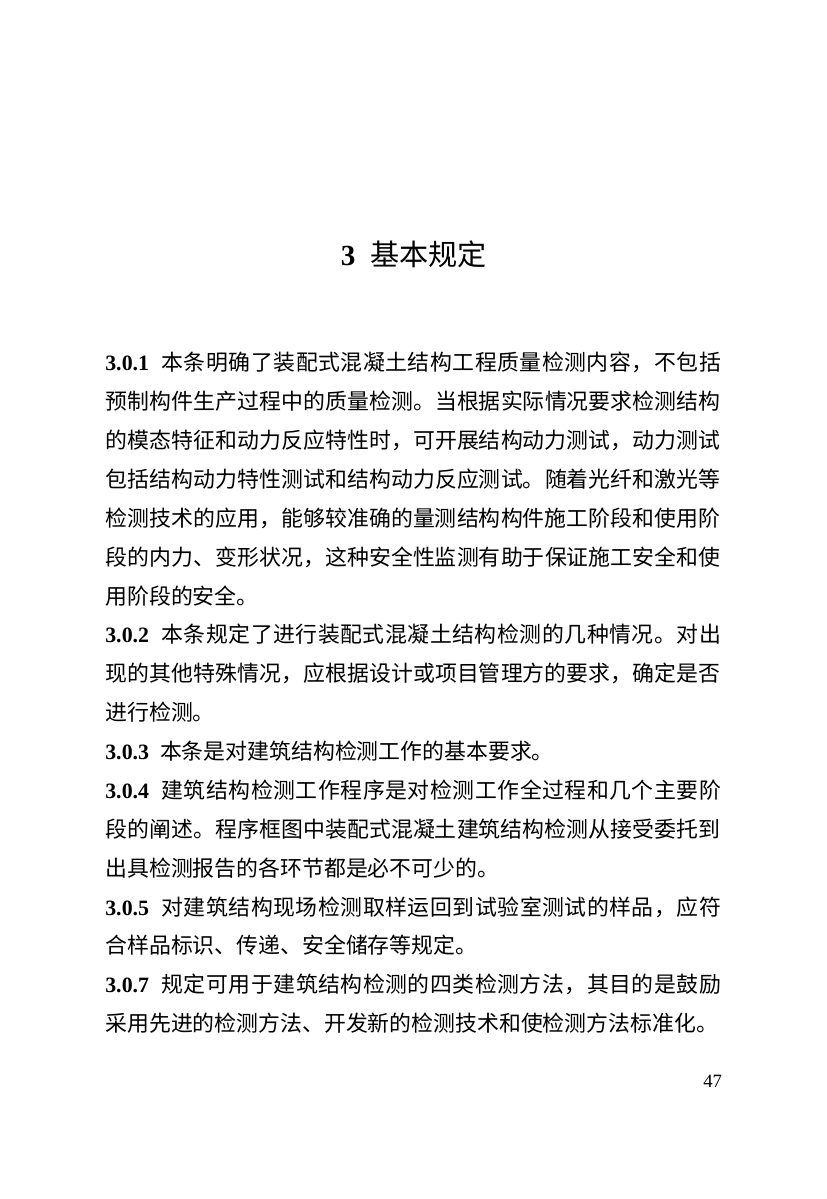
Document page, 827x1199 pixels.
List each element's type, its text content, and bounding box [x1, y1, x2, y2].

text 3.0.5 对建筑结构现场检测取样运回到试验室测试的样品，应符合样品标识、传递、安全储存等规定。 [105, 889, 722, 961]
text 3.0.4 建筑结构检测工作程序是对检测工作全过程和几个主要阶段的阐述。程序框图中装配式混凝土建筑结构检测从接受委托到出具检测报告的各环节都是必不可少的。 [105, 772, 722, 883]
text 3.0.2 本条规定了进行装配式混凝土结构检测的几种情况。对出现的其他特殊情况，应根据设计或项目管理方的要求，确定是否进行检测。 [105, 617, 722, 727]
text 3.0.7 规定可用于建筑结构检测的四类检测方法，其目的是鼓励采用先进的检测方法、开发新的检测技术和使检测方法标准化。 [105, 967, 722, 1038]
text 3.0.1 本条明确了装配式混凝土结构工程质量检测内容，不包括预制构件生产过程中的质量检测。当根据实际情况要求检测结构的模态特征和动力反应特性时，可开展结构动力测试，动力测试包括结构动力特性测试和结构动力反应测试。随着光纤和激光等检测技术的应用，能够较准确的量测结构构件施工阶段和使用阶段的内力、变形状况，这种安全性监测有助于保证施工安全和使用阶段的安全。 [105, 344, 722, 611]
text 3.0.3 本条是对建筑结构检测工作的基本要求。 [105, 734, 722, 766]
subtitle 3 基本规定 [105, 220, 722, 285]
